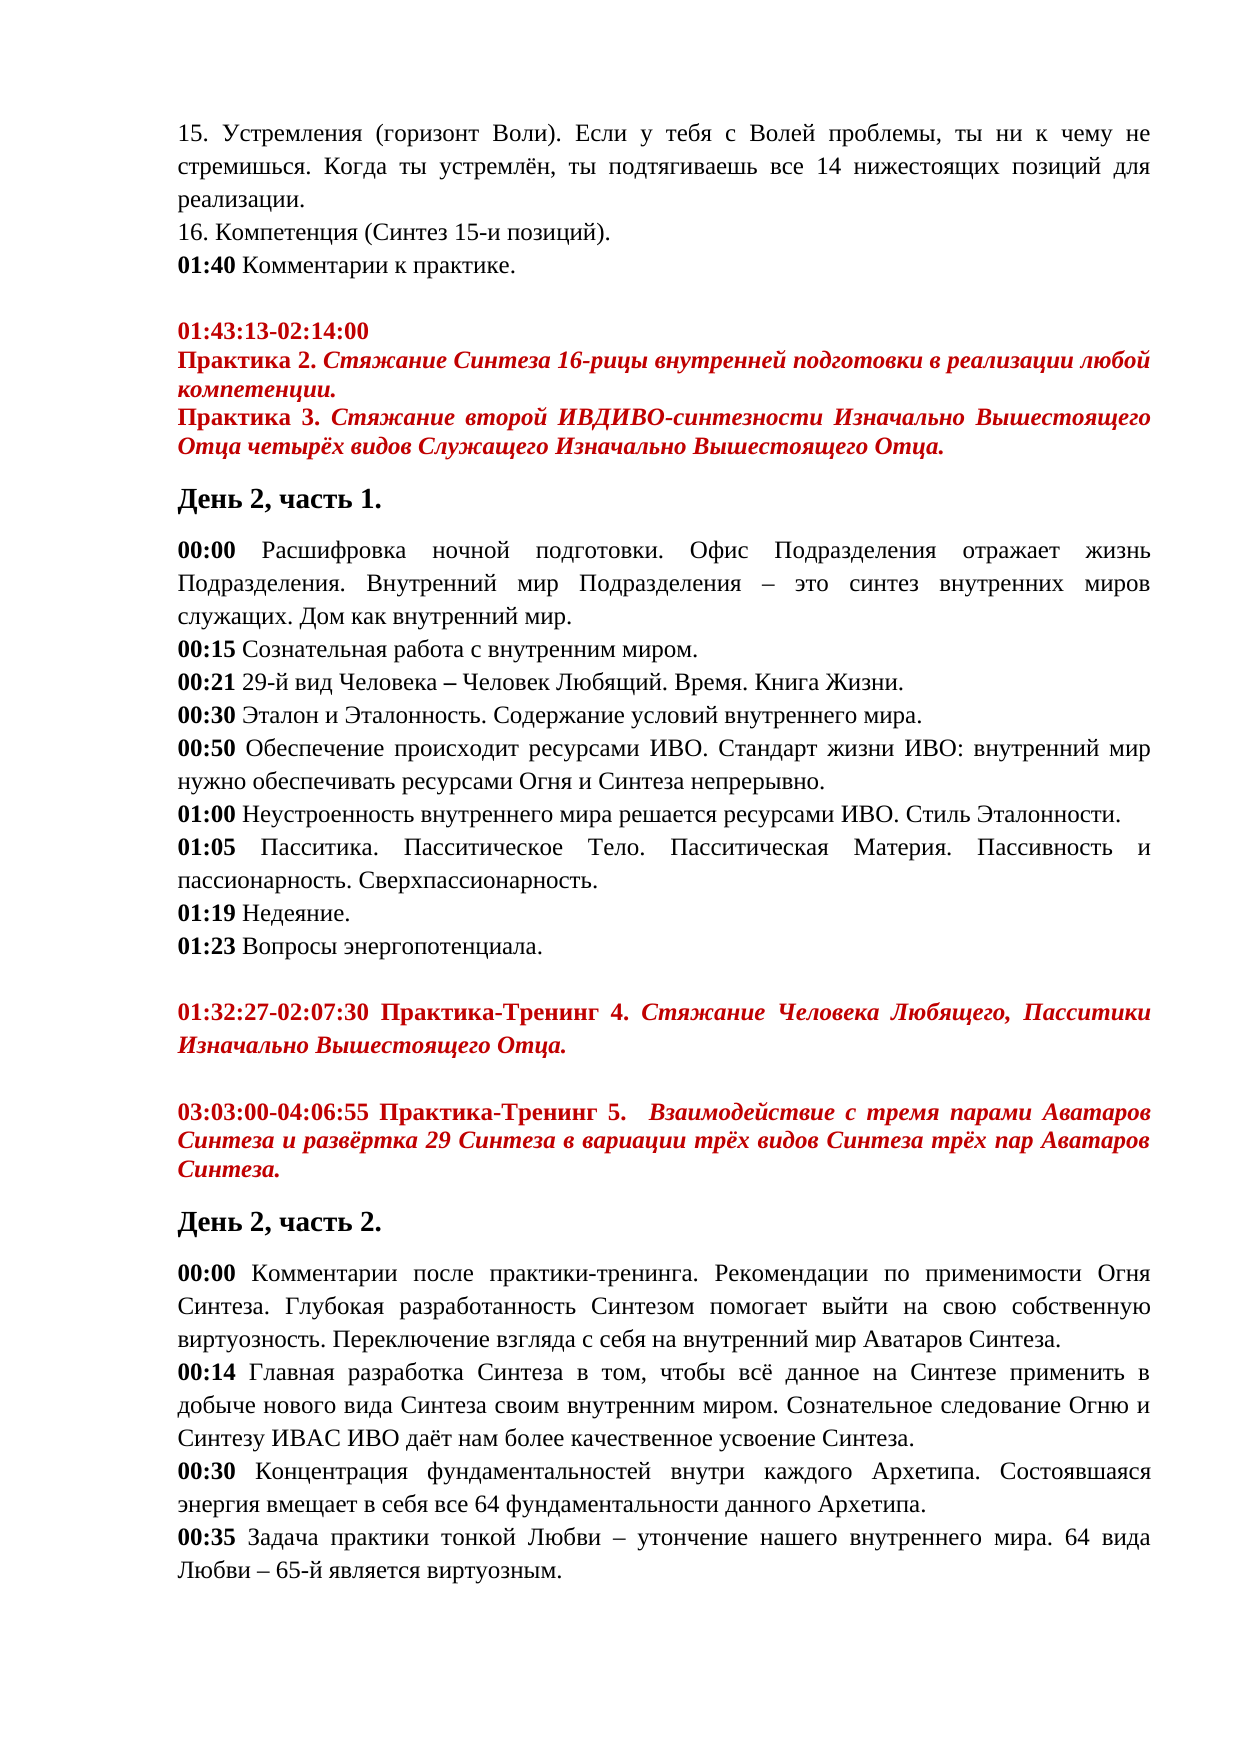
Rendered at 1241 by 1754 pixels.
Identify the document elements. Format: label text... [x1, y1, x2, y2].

text 01:43:13-02:14:00 [177, 316, 1152, 345]
text День 2, часть 2. [177, 1204, 1152, 1237]
text 00:50 Обеспечение происходит ресурсами ИВО. Стандарт жизни ИВО: внутренний мир нужно обеспечивать ресурсами Огня и Синтеза непрерывно. [177, 733, 1152, 795]
text 03:03:00-04:06:55 Практика-Тренинг 5. Взаимодействие с тремя парами Аватаров Синтеза и развёртка 29 Синтеза в вариации трёх видов Синтеза трёх пар Аватаров Синтеза. [177, 1097, 1152, 1183]
text День 2, часть 1. [177, 481, 1152, 514]
text 01:23 Вопросы энергопотенциала. [177, 931, 1152, 960]
text Практика 2. Стяжание Синтеза 16-рицы внутренней подготовки в реализации любой компетенции. [177, 345, 1152, 402]
text 01:32:27-02:07:30 Практика-Тренинг 4. Стяжание Человека Любящего, Пасситики Изначально Вышестоящего Отца. [177, 997, 1152, 1059]
text 01:19 Недеяние. [177, 898, 1152, 927]
text 00:35 Задача практики тонкой Любви – утончение нашего внутреннего мира. 64 вида Любви – 65-й является виртуозным. [177, 1522, 1152, 1584]
text Практика 3. Стяжание второй ИВДИВО-синтезности Изначально Вышестоящего Отца четырёх видов Служащего Изначально Вышестоящего Отца. [177, 402, 1152, 460]
text 00:21 29-й вид Человека – Человек Любящий. Время. Книга Жизни. [177, 667, 1152, 696]
text 00:30 Эталон и Эталонность. Содержание условий внутреннего мира. [177, 700, 1152, 729]
text 16. Компетенция (Синтез 15-и позиций). [177, 217, 1152, 246]
text 01:05 Пасситика. Пасситическое Тело. Пасситическая Материя. Пассивность и пассионарность. Сверхпассионарность. [177, 832, 1152, 894]
text 00:30 Концентрация фундаментальностей внутри каждого Архетипа. Состоявшаяся энергия вмещает в себя все 64 фундаментальности данного Архетипа. [177, 1456, 1152, 1518]
text 00:00 Расшифровка ночной подготовки. Офис Подразделения отражает жизнь Подразделения. Внутренний мир Подразделения – это синтез внутренних миров служащих. Дом как внутренний мир. [177, 535, 1152, 630]
text 00:00 Комментарии после практики-тренинга. Рекомендации по применимости Огня Синтеза. Глубокая разработанность Синтезом помогает выйти на свою собственную виртуозность. Переключение взгляда с себя на внутренний мир Аватаров Синтеза. [177, 1258, 1152, 1353]
text 00:14 Главная разработка Синтеза в том, чтобы всё данное на Синтезе применить в добыче нового вида Синтеза своим внутренним миром. Сознательное следование Огню и Синтезу ИВАС ИВО даёт нам более качественное усвоение Синтеза. [177, 1357, 1152, 1452]
text 15. Устремления (горизонт Воли). Если у тебя с Волей проблемы, ты ни к чему не стремишься. Когда ты устремлён, ты подтягиваешь все 14 нижестоящих позиций для реализации. [177, 118, 1152, 213]
text 00:15 Сознательная работа с внутренним миром. [177, 634, 1152, 663]
text 01:40 Комментарии к практике. [177, 250, 1152, 279]
text 01:00 Неустроенность внутреннего мира решается ресурсами ИВО. Стиль Эталонности. [177, 799, 1152, 828]
